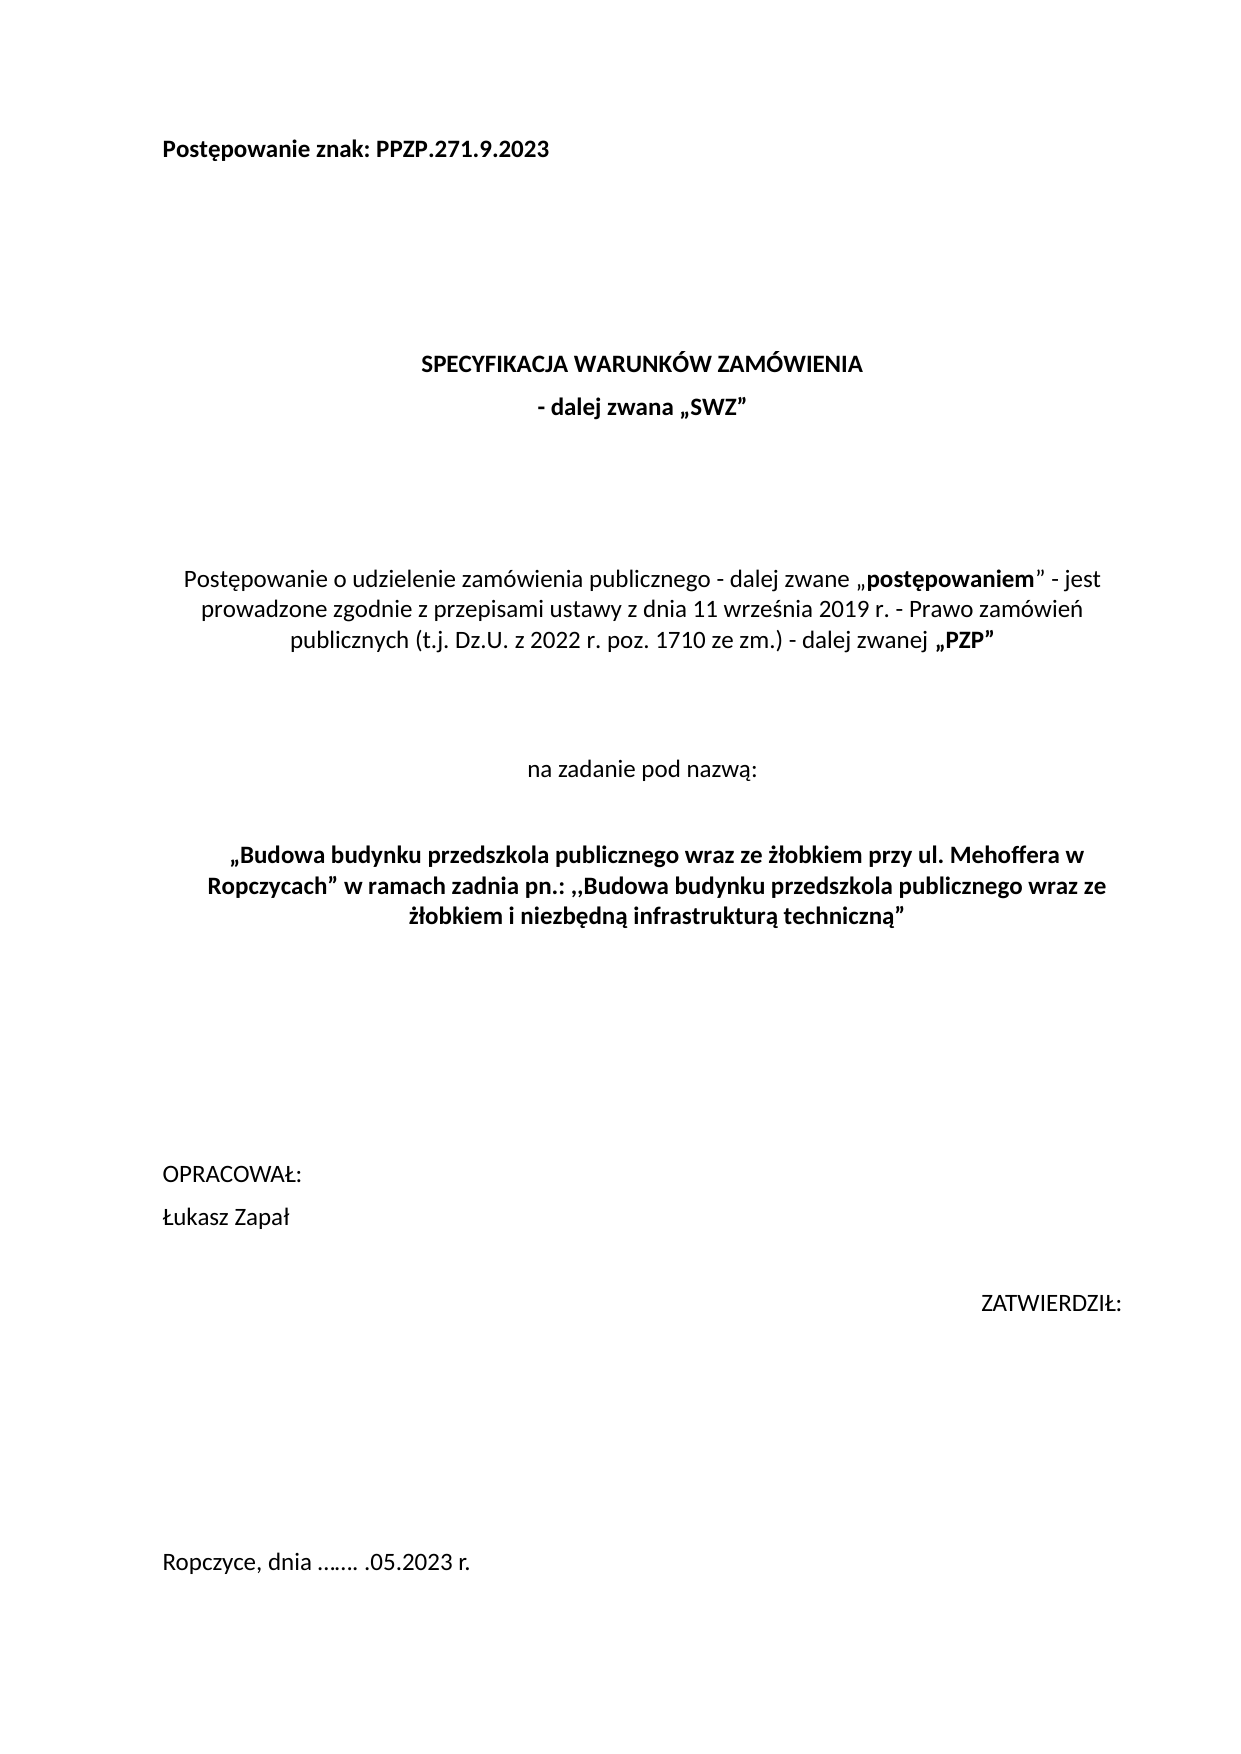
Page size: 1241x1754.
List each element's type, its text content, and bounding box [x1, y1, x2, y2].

text Postępowanie znak: PPZP.271.9.2023 [162, 133, 1122, 163]
text na zadanie pod nazwą: [162, 753, 1122, 784]
text ZATWIERDZIŁ: [162, 1287, 1122, 1318]
text SPECYFIKACJA WARUNKÓW ZAMÓWIENIA [162, 348, 1122, 378]
text Łukasz Zapał [162, 1201, 1122, 1232]
text Ropczyce, dnia ……. .05.2023 r. [162, 1546, 1122, 1576]
text OPRACOWAŁ: [162, 1158, 1122, 1189]
text - dalej zwana „SWZ” [162, 391, 1122, 422]
text „Budowa budynku przedszkola publicznego wraz ze żłobkiem przy ul. Mehoffera w Ropczycach” w ramach zadnia pn.: ,,Budowa budynku przedszkola publicznego wraz ze żłobkiem i niezbędną infrastrukturą techniczną” [192, 839, 1122, 931]
text Postępowanie o udzielenie zamówienia publicznego - dalej zwane „postępowaniem” - jest prowadzone zgodnie z przepisami ustawy z dnia 11 września 2019 r. - Prawo zamówień publicznych (t.j. Dz.U. z 2022 r. poz. 1710 ze zm.) - dalej zwanej „PZP” [162, 563, 1122, 655]
